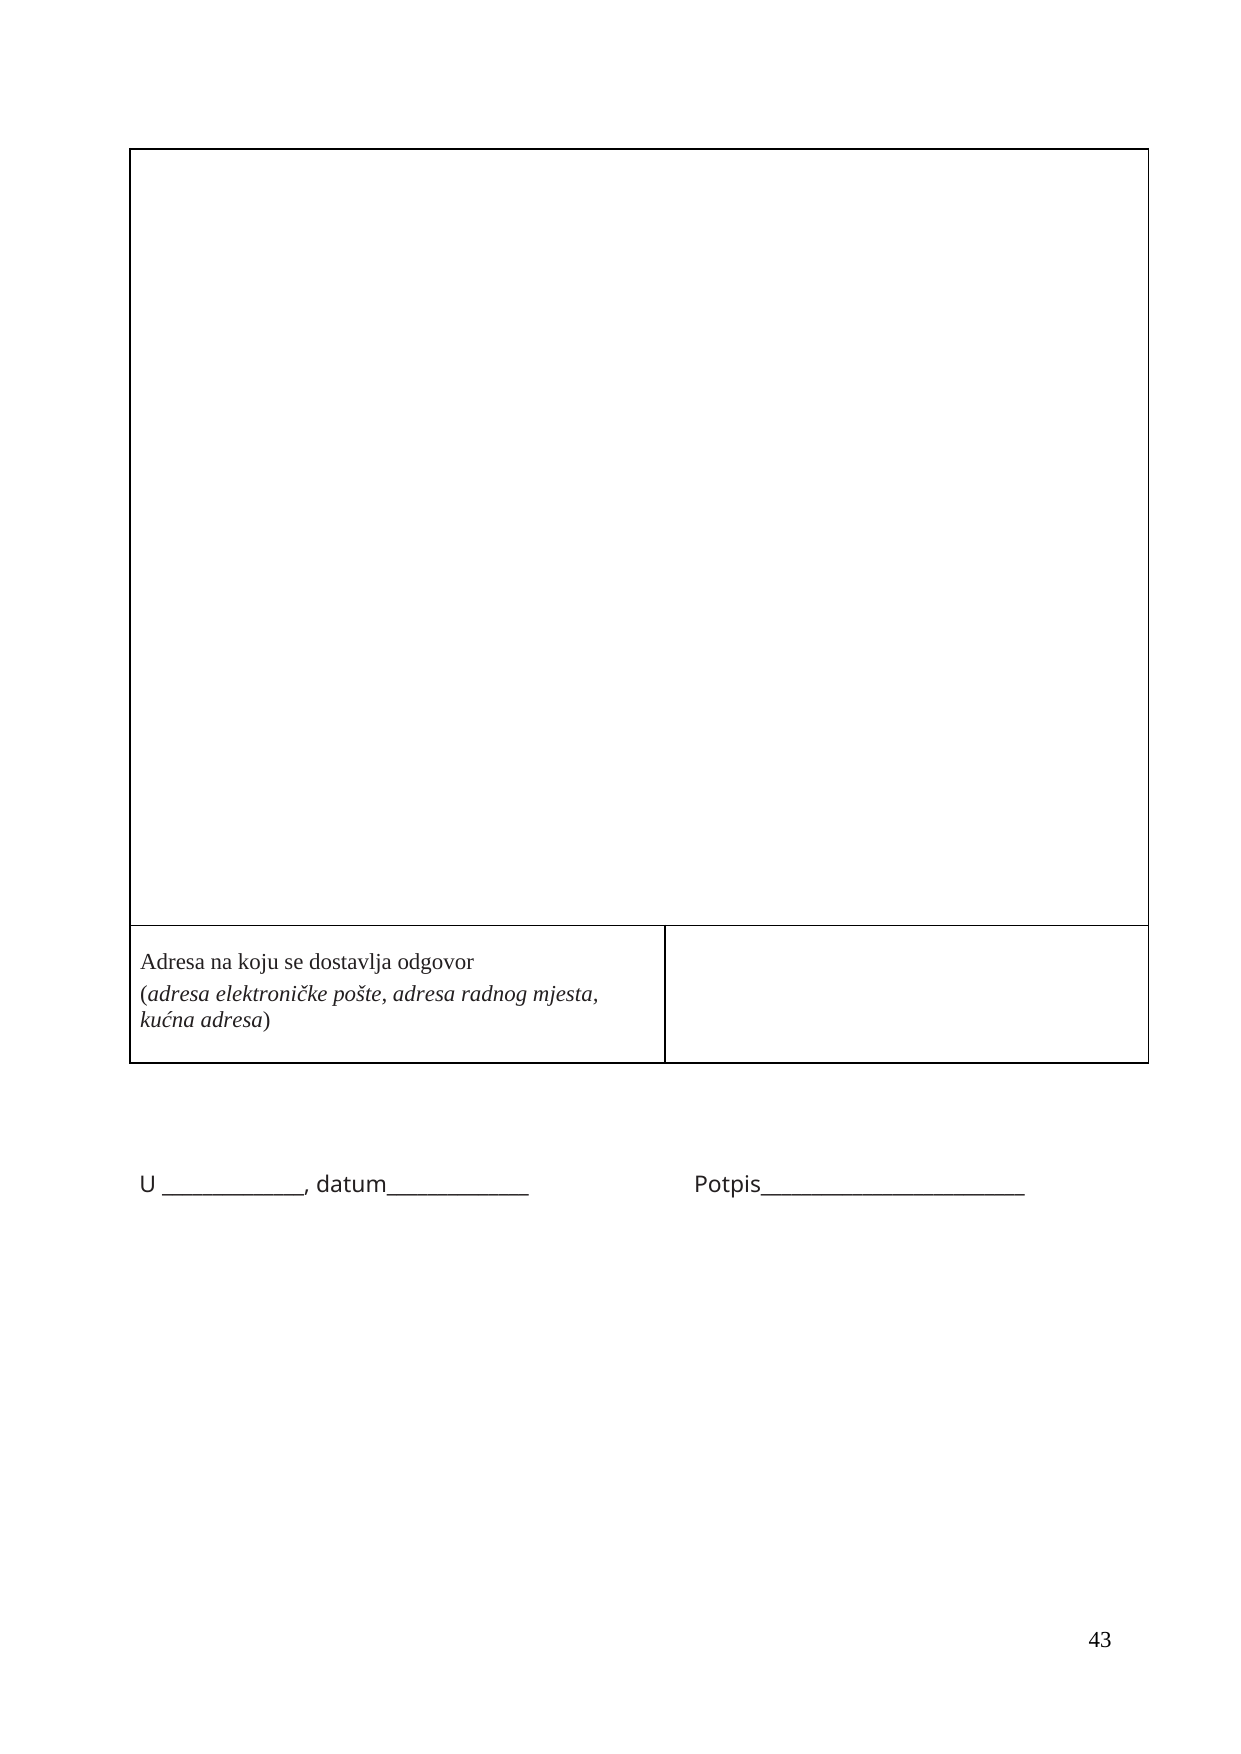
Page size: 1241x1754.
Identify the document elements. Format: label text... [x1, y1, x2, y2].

table_cell Adresa na koju se dostavlja odgovor (adresa elektroničke pošte, adresa radnog mjesta, kućna adresa) [131, 926, 664, 1062]
table_cell [131, 150, 1148, 924]
table_cell [666, 926, 1148, 1062]
table_header U ______________, datum______________ [129, 1158, 684, 1212]
table_header Potpis__________________________ [684, 1158, 1240, 1212]
